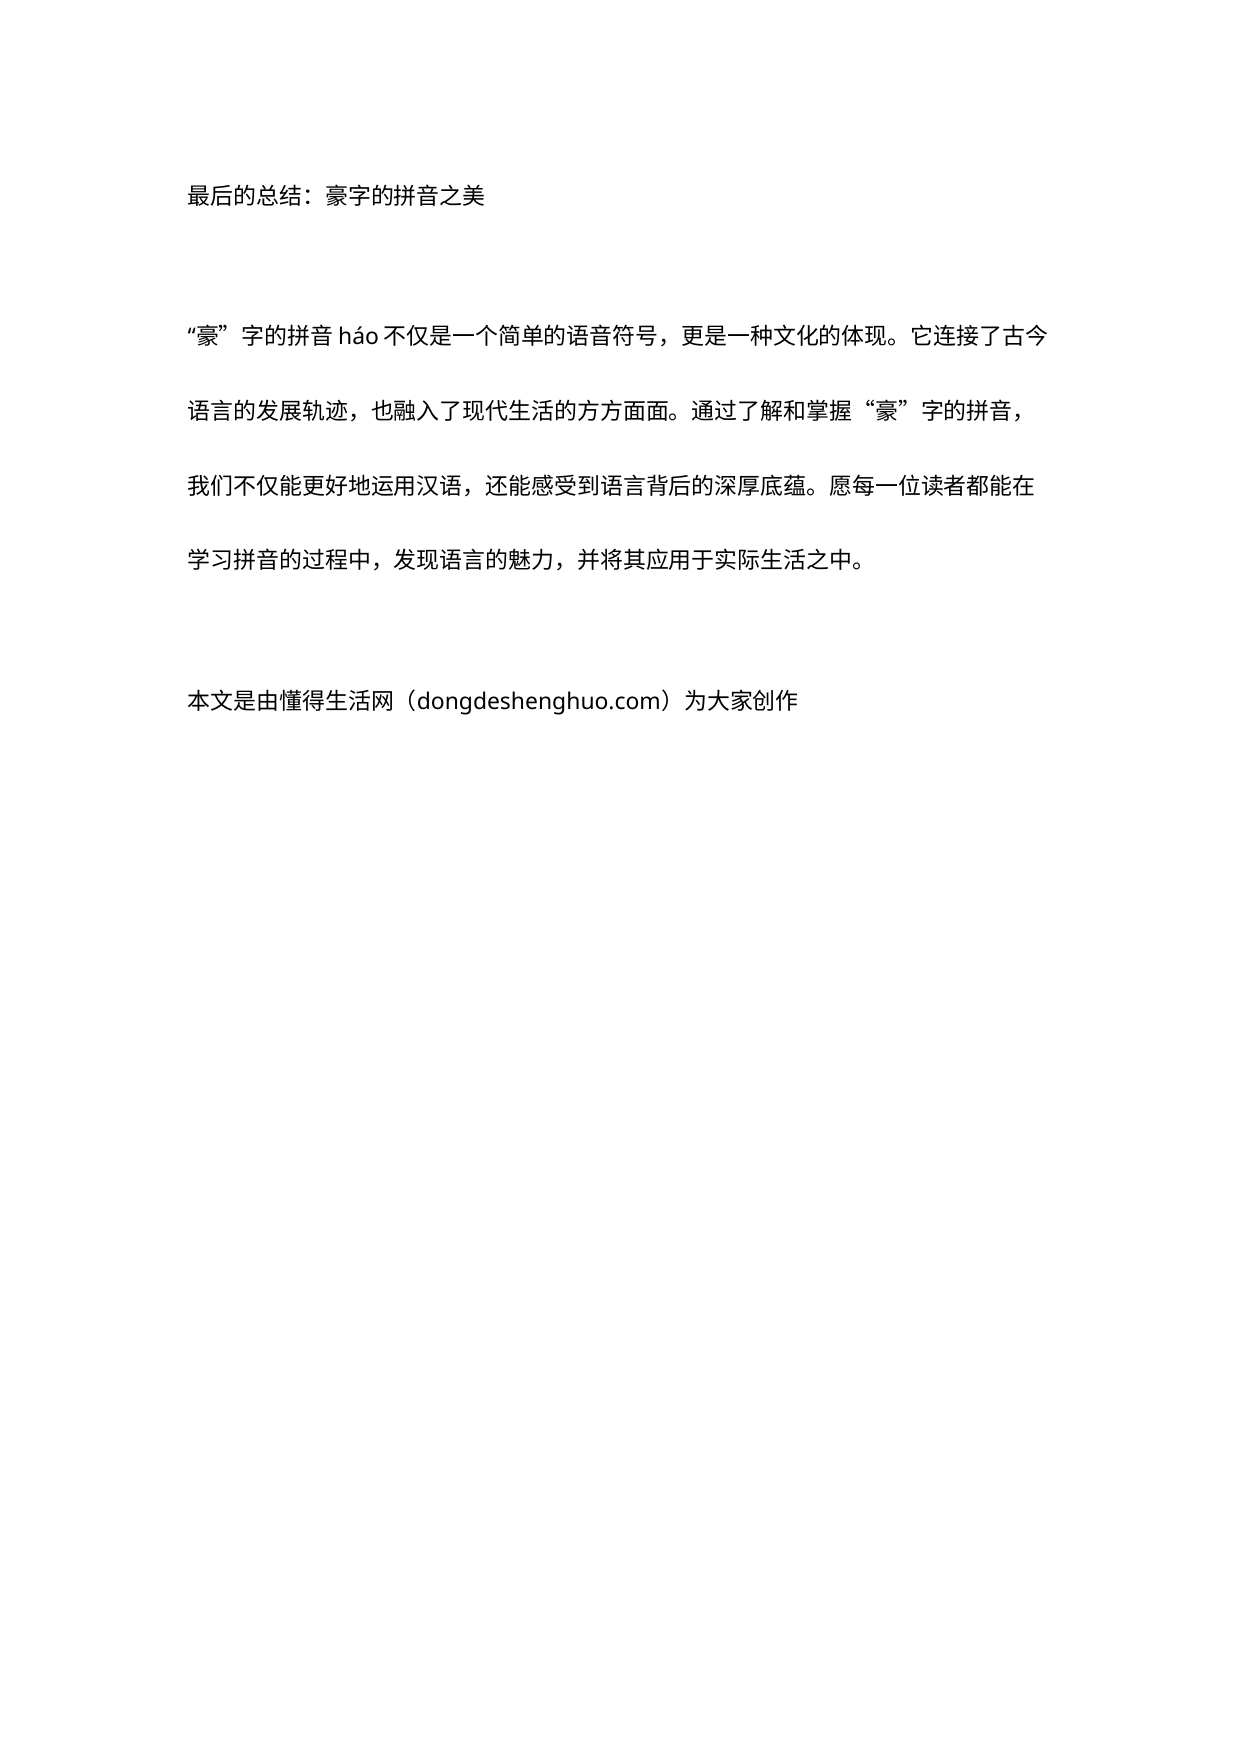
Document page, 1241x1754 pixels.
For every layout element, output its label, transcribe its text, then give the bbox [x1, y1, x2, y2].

text “豪”字的拼音háo不仅是一个简单的语音符号，更是一种文化的体现。它连接了古今语言的发展轨迹，也融入了现代生活的方方面面。通过了解和掌握“豪”字的拼音，我们不仅能更好地运用汉语，还能感受到语言背后的深厚底蕴。愿每一位读者都能在学习拼音的过程中，发现语言的魅力，并将其应用于实际生活之中。 [187, 302, 1053, 591]
text 最后的总结：豪字的拼音之美 [187, 162, 1053, 227]
text 本文是由懂得生活网（dongdeshenghuo.com）为大家创作 [187, 667, 1053, 732]
